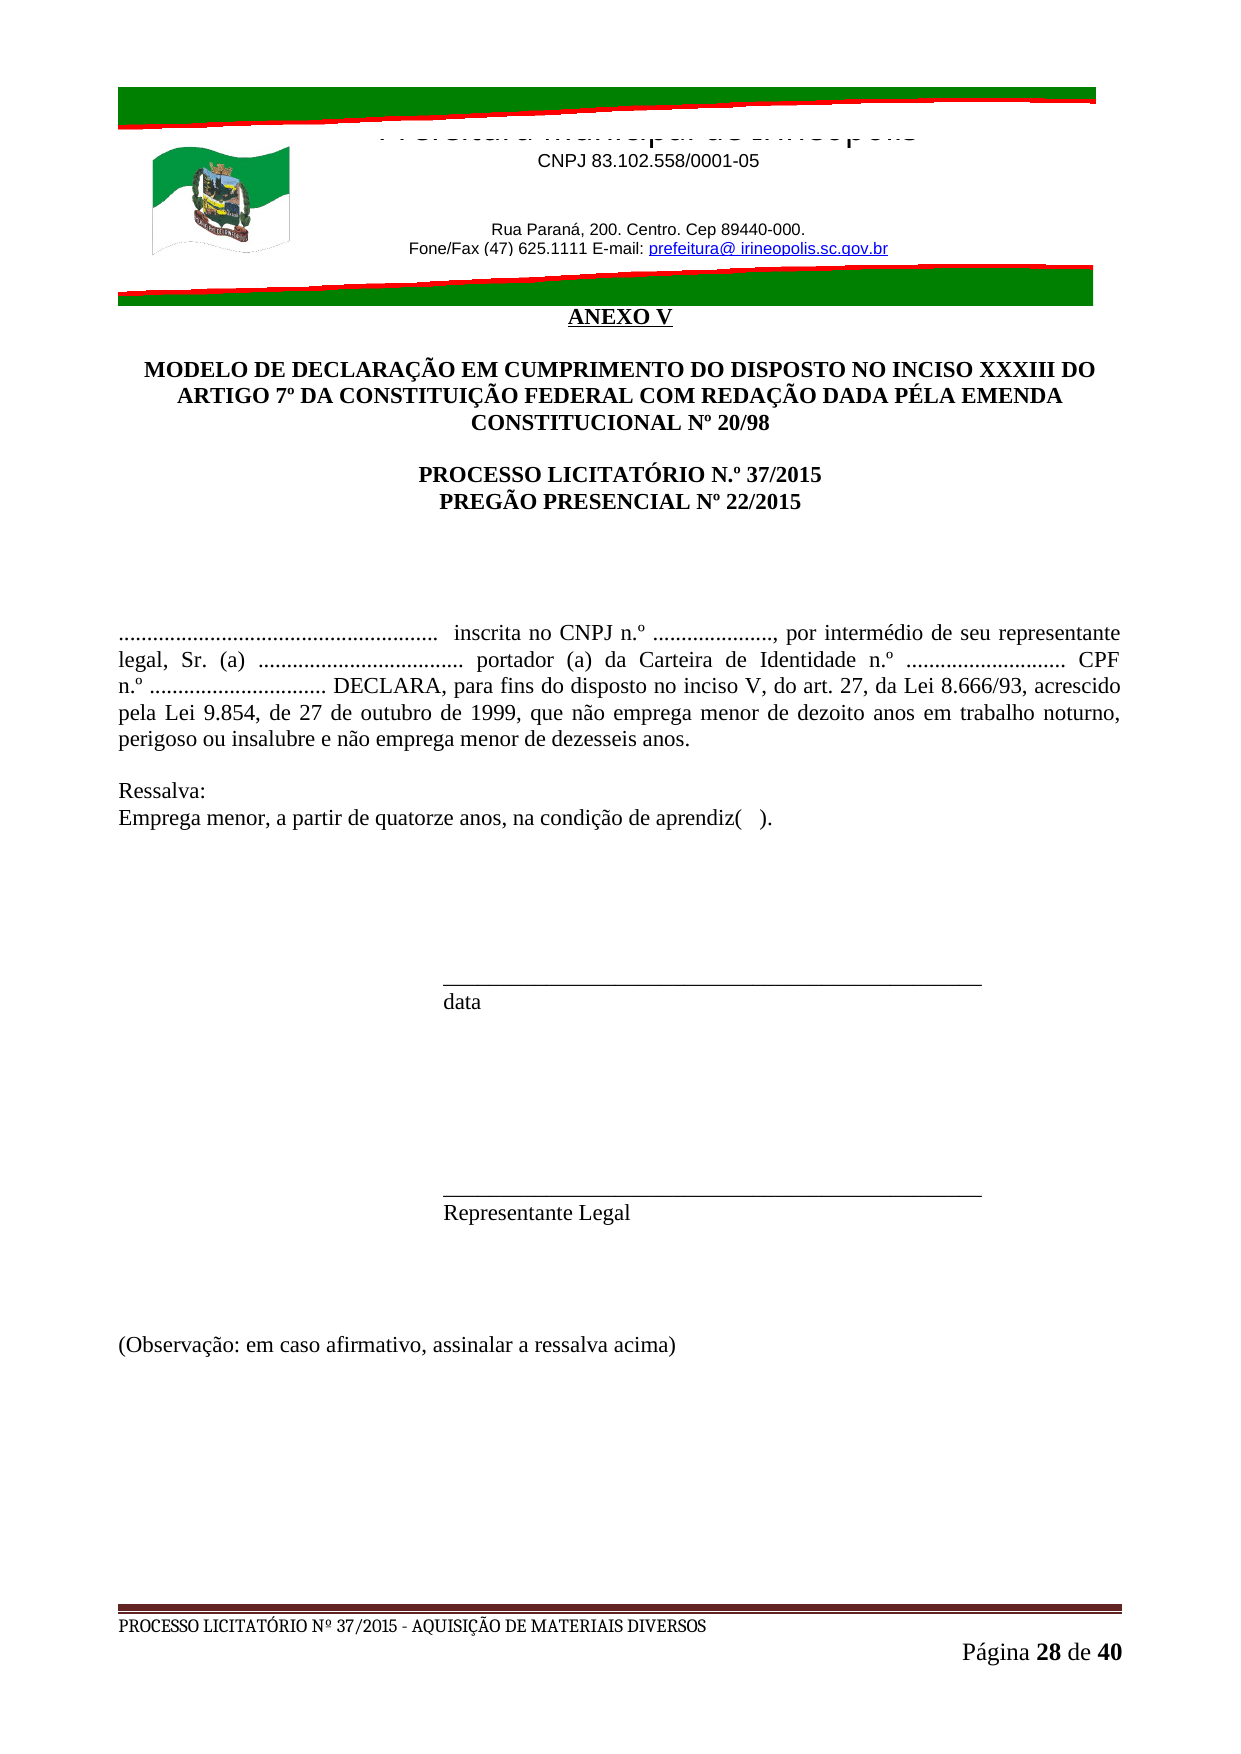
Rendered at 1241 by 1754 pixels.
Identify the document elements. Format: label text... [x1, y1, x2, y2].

text _______________________________________________ [118, 1173, 1122, 1199]
text PREGÃO PRESENCIAL Nº 22/2015 [118, 488, 1122, 514]
text Ressalva: [118, 778, 1122, 804]
text data [118, 988, 1122, 1015]
text (Observação: em caso afirmativo, assinalar a ressalva acima) [118, 1331, 1122, 1357]
text ANEXO V [118, 303, 1122, 329]
text Emprega menor, a partir de quatorze anos, na condição de aprendiz( ). [118, 804, 1122, 830]
text Representante Legal [118, 1199, 1122, 1226]
text PROCESSO LICITATÓRIO N.º 37/2015 [118, 461, 1122, 488]
text ........................................................ inscrita no CNPJ n.º ....................., por intermédio de seu representante legal, Sr. (a) .................................... portador (a) da Carteira de Identidade n.º ............................ CPF n.º ............................... DECLARA, para fins do disposto no inciso V, do art. 27, da Lei 8.666/93, acrescido pela Lei 9.854, de 27 de outubro de 1999, que não emprega menor de dezoito anos em trabalho noturno, perigoso ou insalubre e não emprega menor de dezesseis anos. [118, 619, 1122, 751]
text _______________________________________________ [118, 962, 1122, 988]
text MODELO DE DECLARAÇÃO no inciso XXXIII do artigo 7º da Constituição Federal COM REDAÇÃO DADA PÉLA EMENDA CONSTITUCIONAL Nº 20/98 [118, 356, 1122, 435]
picture [118, 87, 1096, 306]
